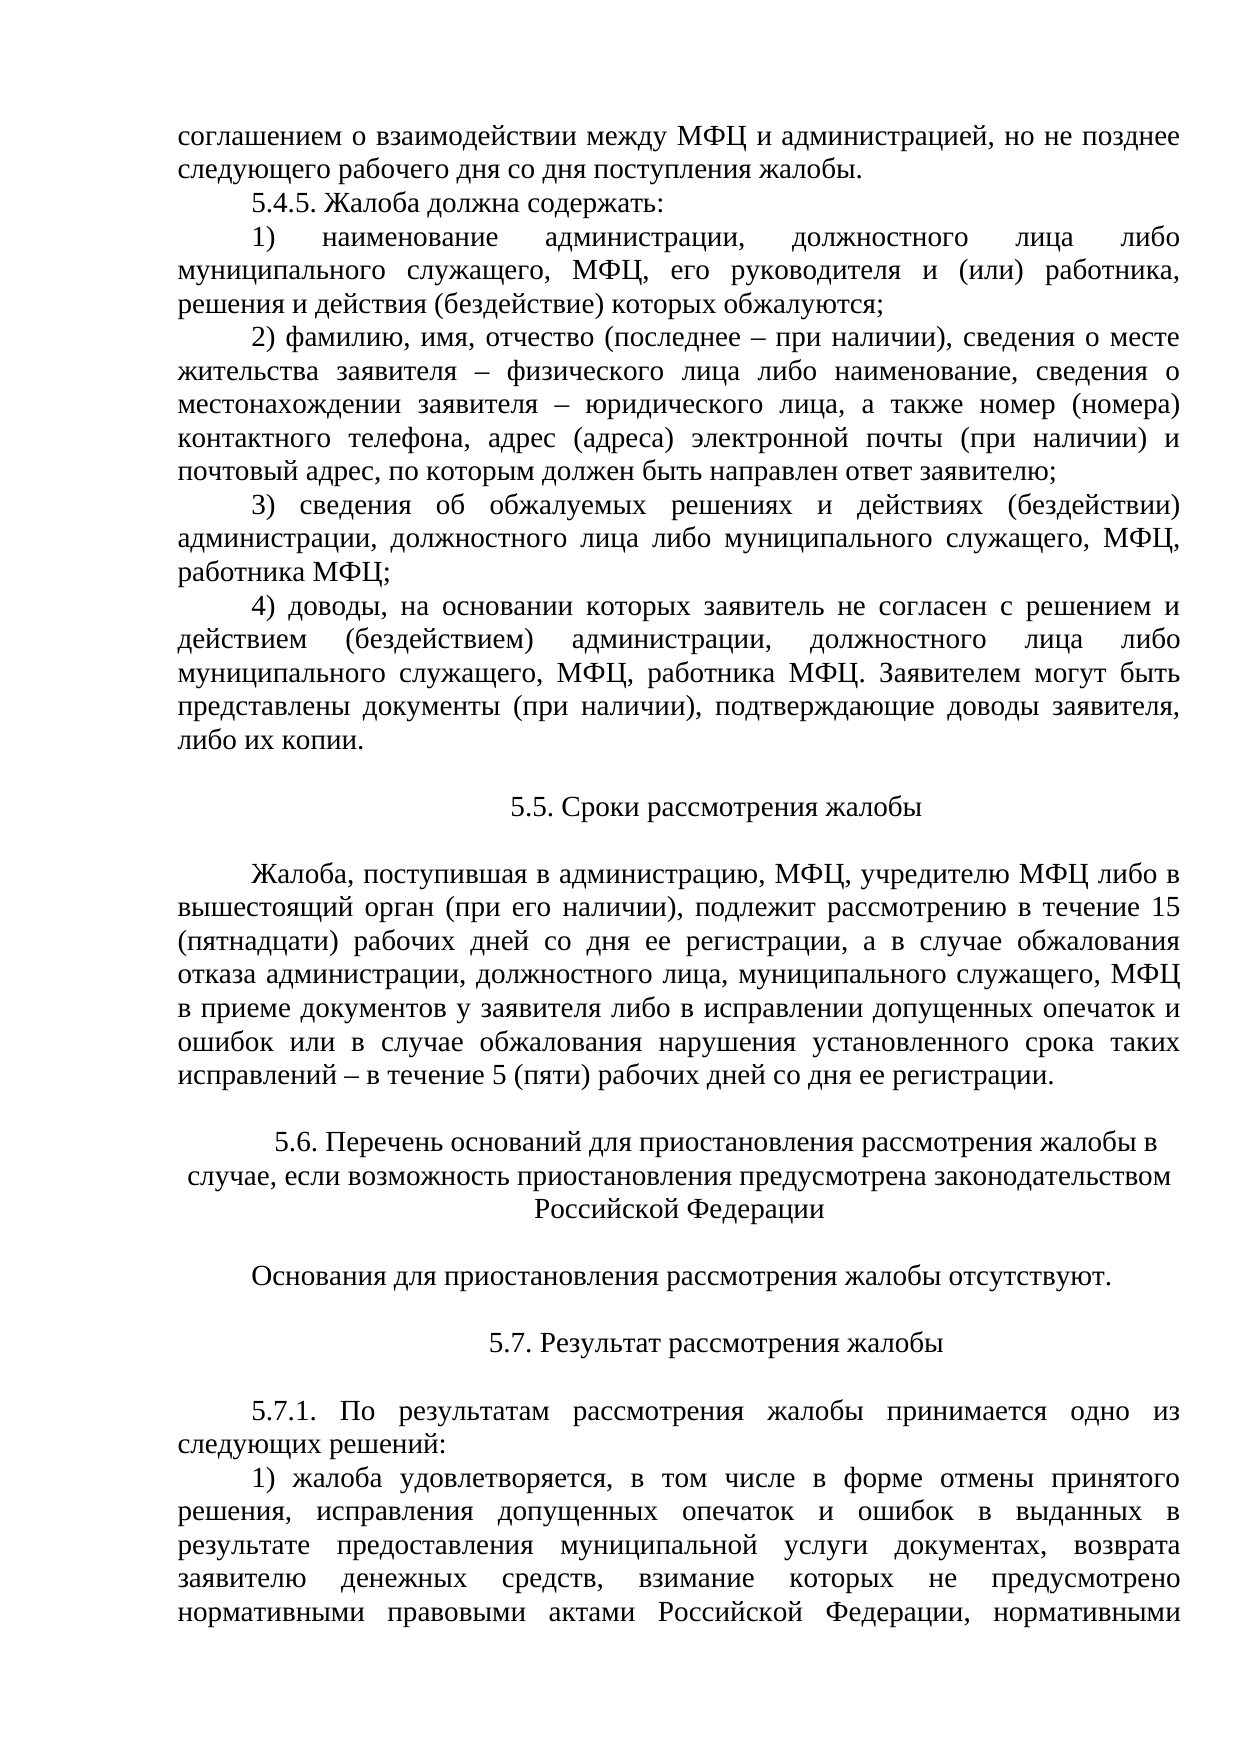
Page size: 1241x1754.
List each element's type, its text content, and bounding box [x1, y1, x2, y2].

text 5.7.1. По результатам рассмотрения жалобы принимается одно из следующих решений: [177, 1393, 1181, 1460]
text Жалоба, поступившая в администрацию, МФЦ, учредителю МФЦ либо в вышестоящий орган (при его наличии), подлежит рассмотрению в течение 15 (пятнадцати) рабочих дней со дня ее регистрации, а в случае обжалования отказа администрации, должностного лица, муниципального служащего, МФЦ в приеме документов у заявителя либо в исправлении допущенных опечаток и ошибок или в случае обжалования нарушения установленного срока таких исправлений – в течение 5 (пяти) рабочих дней со дня ее регистрации. [177, 856, 1181, 1091]
text Основания для приостановления рассмотрения жалобы отсутствуют. [177, 1258, 1181, 1292]
text 5.6. Перечень оснований для приостановления рассмотрения жалобы в случае, если возможность приостановления предусмотрена законодательством Российской Федерации [177, 1124, 1181, 1225]
text 1) наименование администрации, должностного лица либо муниципального служащего, МФЦ, его руководителя и (или) работника, решения и действия (бездействие) которых обжалуются; [177, 219, 1181, 319]
text 3) сведения об обжалуемых решениях и действиях (бездействии) администрации, должностного лица либо муниципального служащего, МФЦ, работника МФЦ; [177, 487, 1181, 588]
text 5.7. Результат рассмотрения жалобы [177, 1326, 1181, 1359]
text 5.4.5. Жалоба должна содержать: [177, 185, 1181, 219]
text 5.5. Сроки рассмотрения жалобы [177, 789, 1181, 822]
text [177, 118, 1181, 185]
text 4) доводы, на основании которых заявитель не согласен с решением и действием (бездействием) администрации, должностного лица либо муниципального служащего, МФЦ, работника МФЦ. Заявителем могут быть представлены документы (при наличии), подтверждающие доводы заявителя, либо их копии. [177, 588, 1181, 755]
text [177, 1460, 1181, 1627]
text 2) фамилию, имя, отчество (последнее – при наличии), сведения о месте жительства заявителя – физического лица либо наименование, сведения о местонахождении заявителя – юридического лица, а также номер (номера) контактного телефона, адрес (адреса) электронной почты (при наличии) и почтовый адрес, по которым должен быть направлен ответ заявителю; [177, 319, 1181, 487]
